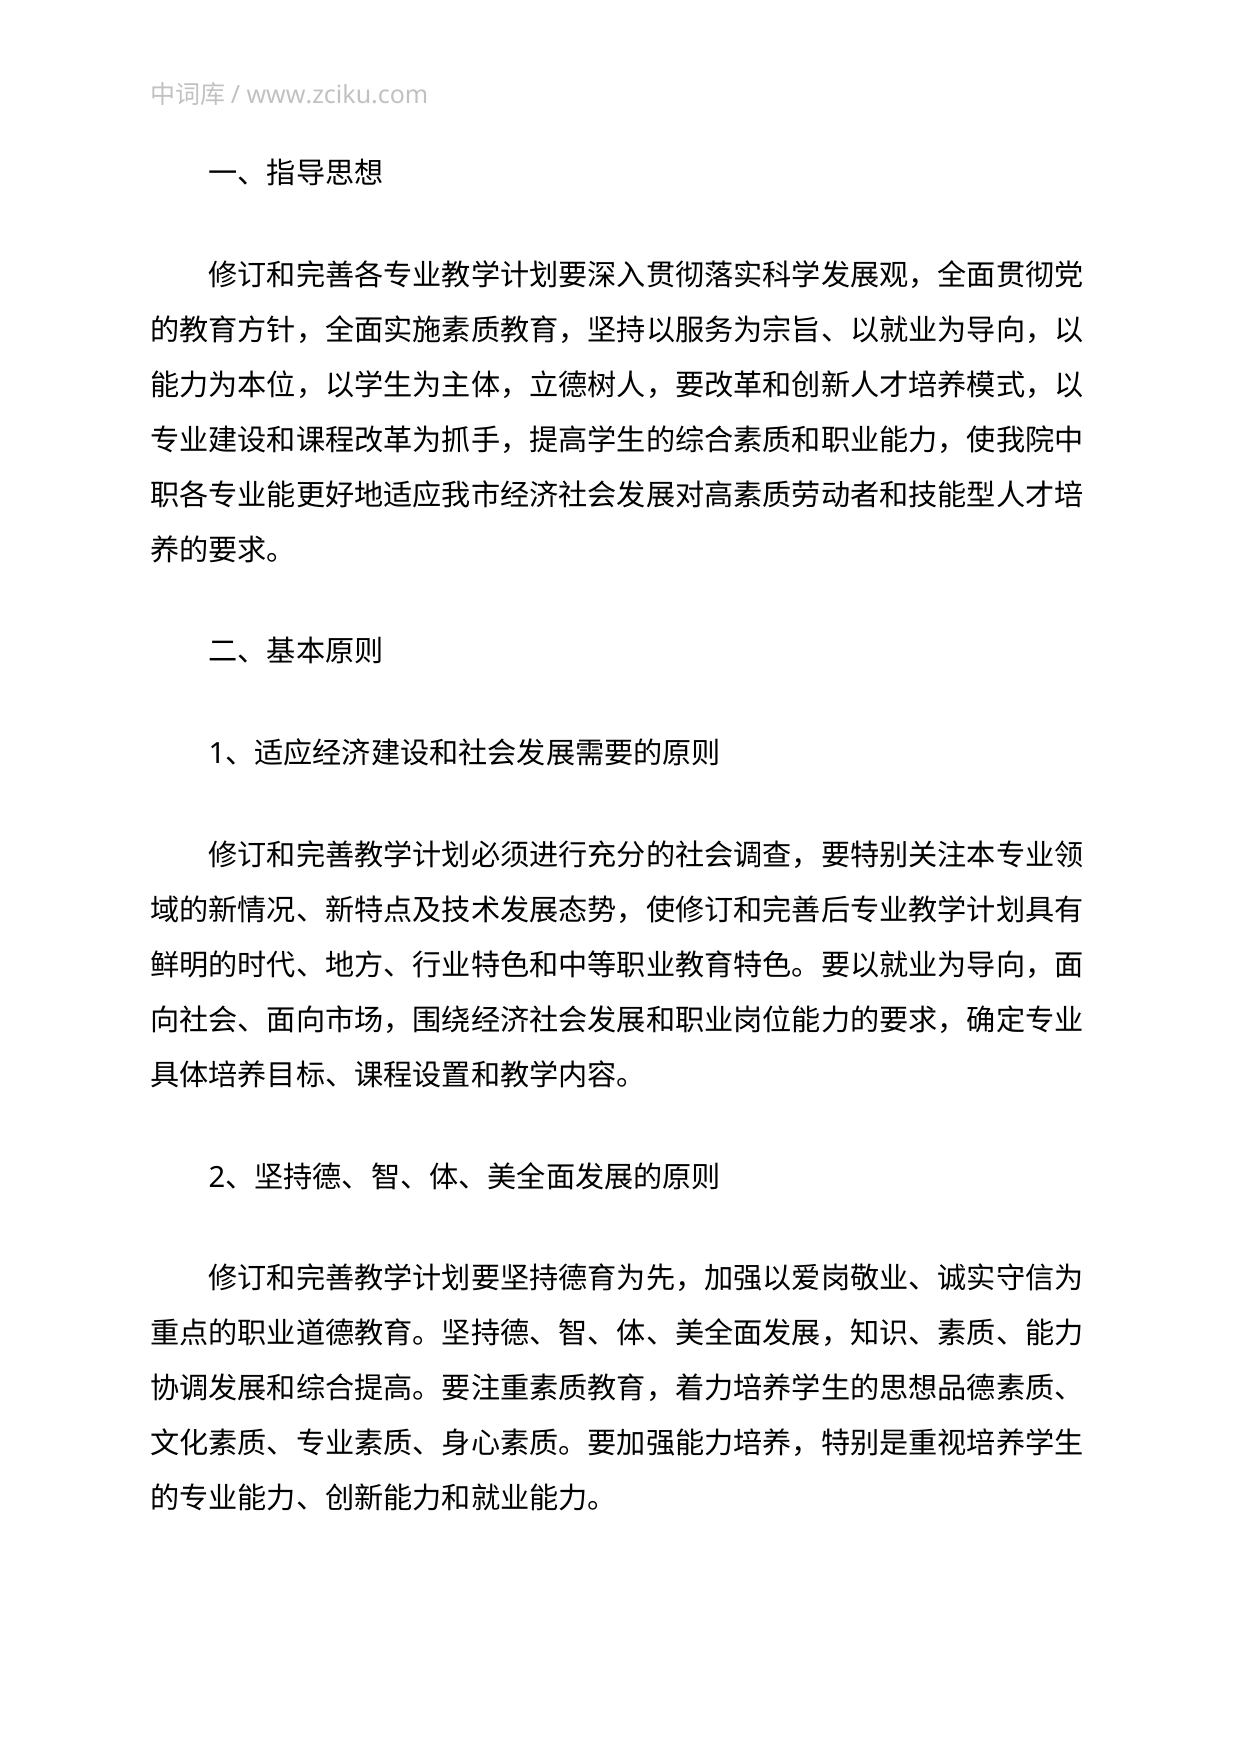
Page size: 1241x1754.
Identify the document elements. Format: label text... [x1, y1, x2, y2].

text 二、基本原则 [150, 628, 1090, 670]
text 修订和完善各专业教学计划要深入贯彻落实科学发展观，全面贯彻党的教育方针，全面实施素质教育，坚持以服务为宗旨、以就业为导向，以能力为本位，以学生为主体，立德树人，要改革和创新人才培养模式，以专业建设和课程改革为抓手，提高学生的综合素质和职业能力，使我院中职各专业能更好地适应我市经济社会发展对高素质劳动者和技能型人才培养的要求。 [150, 252, 1090, 568]
text 2、坚持德、智、体、美全面发展的原则 [150, 1153, 1090, 1196]
text 修订和完善教学计划必须进行充分的社会调查，要特别关注本专业领域的新情况、新特点及技术发展态势，使修订和完善后专业教学计划具有鲜明的时代、地方、行业特色和中等职业教育特色。要以就业为导向，面向社会、面向市场，围绕经济社会发展和职业岗位能力的要求，确定专业具体培养目标、课程设置和教学内容。 [150, 832, 1090, 1094]
text 一、指导思想 [150, 150, 1090, 192]
text 修订和完善教学计划要坚持德育为先，加强以爱岗敬业、诚实守信为重点的职业道德教育。坚持德、智、体、美全面发展，知识、素质、能力协调发展和综合提高。要注重素质教育，着力培养学生的思想品德素质、文化素质、专业素质、身心素质。要加强能力培养，特别是重视培养学生的专业能力、创新能力和就业能力。 [150, 1255, 1090, 1517]
text 1、适应经济建设和社会发展需要的原则 [150, 730, 1090, 772]
